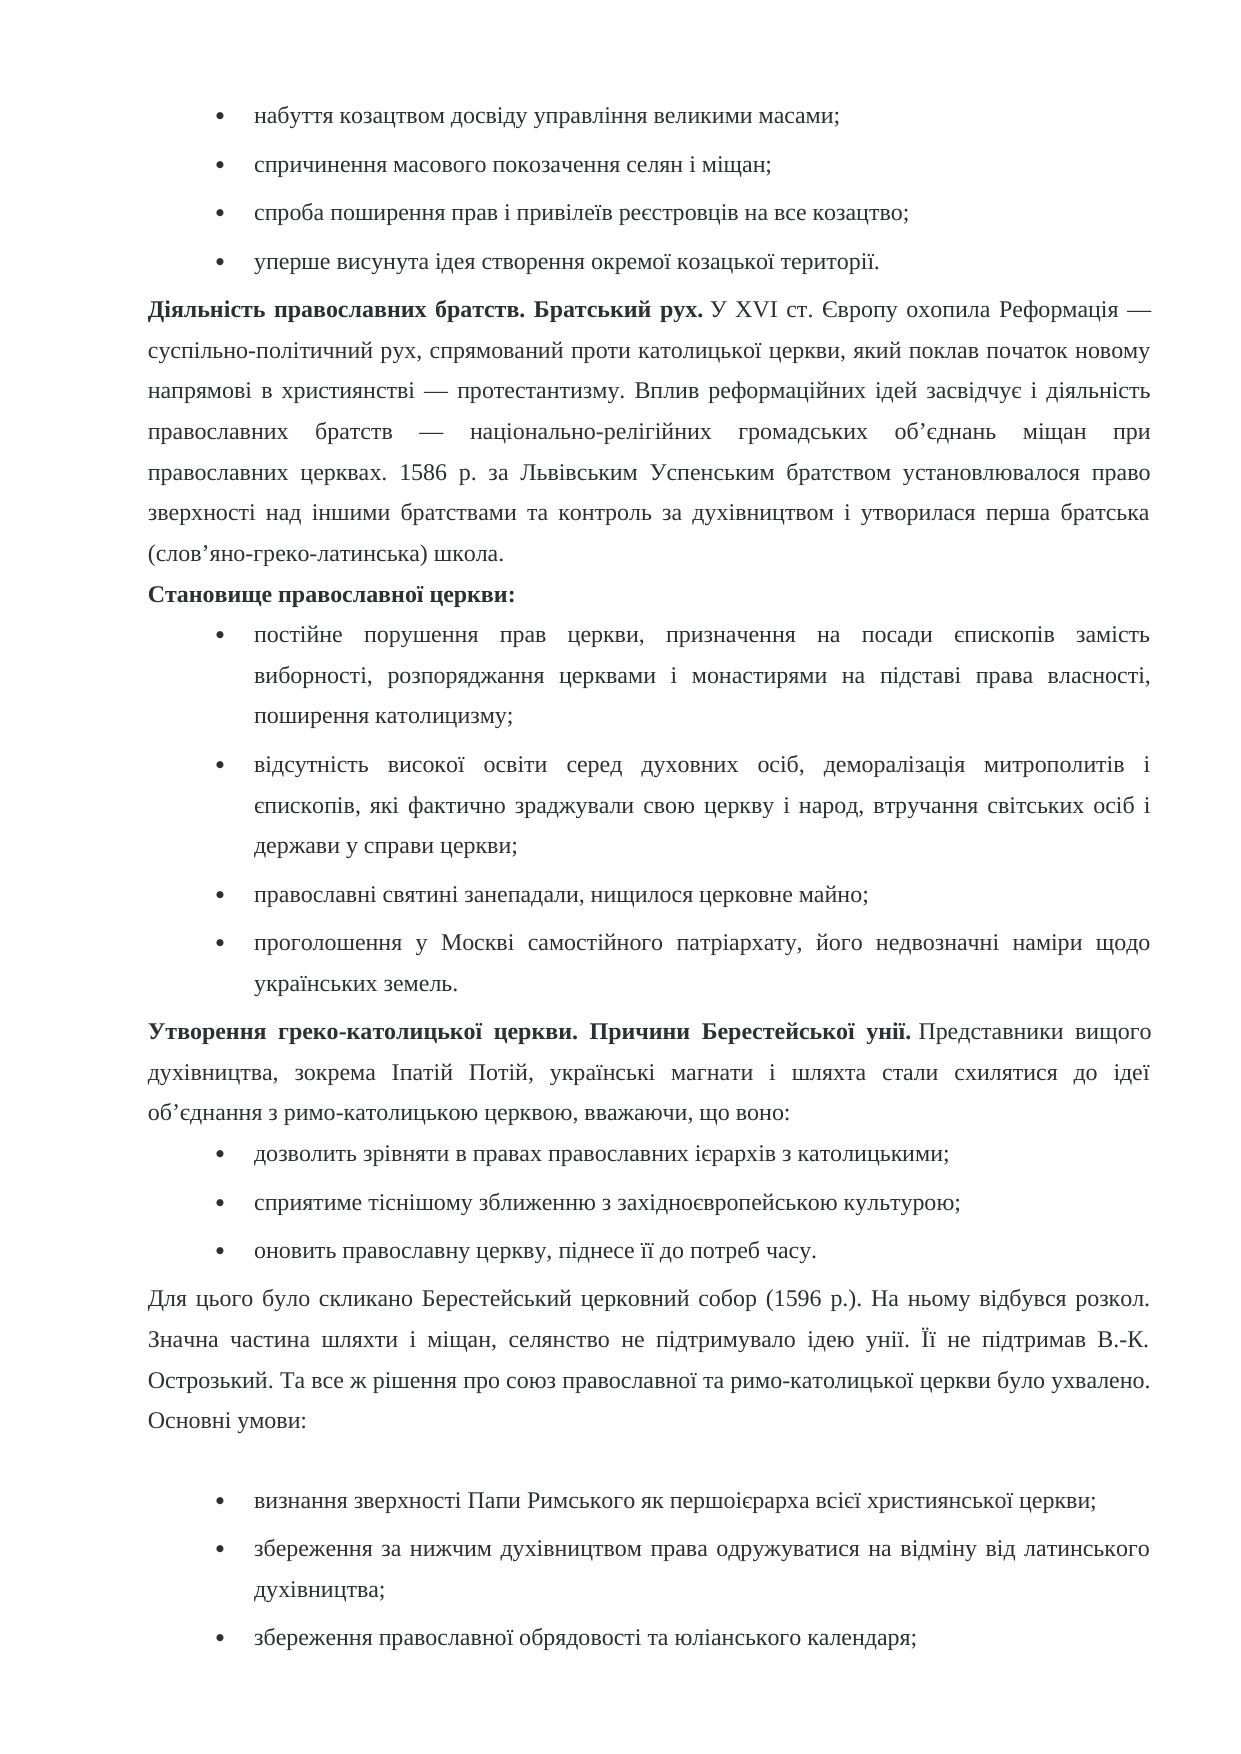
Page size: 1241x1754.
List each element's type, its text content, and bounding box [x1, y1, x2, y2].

list оновить православну церкву, піднесе її до потреб часу. [216, 1223, 1152, 1263]
text Для цього було скликано Берестейський церковний собор (1596 р.). На ньому відбувся розкол. Значна частина шляхти і міщан, селянство не підтримувало ідею унії. Її не підтримав В.-К. Острозький. Та все ж рішення про союз православної та римо-католицької церкви було ухвалено. Основні умови: [148, 1271, 1152, 1434]
list визнання зверхності Папи Римського як першоієрарха всієї християнської церкви; [216, 1473, 1152, 1513]
list відсутність високої освіти серед духовних осіб, деморалізація митрополитів і єпископів, які фактично зраджували свою церкву і народ, втручання світських осіб і держави у справи церкви; [216, 737, 1152, 859]
list збереження православної обрядовості та юліанського календаря; [216, 1610, 1152, 1651]
list спричинення масового покозачення селян і міщан; [216, 137, 1152, 178]
list уперше висунута ідея створення окремої козацької території. [216, 234, 1152, 274]
list проголошення у Москві самостійного патріархату, його недвозначні наміри щодо українських земель. [216, 915, 1152, 996]
text Діяльність православних братств. Братський рух. У XVI ст. Європу охопила Реформація — суспільно-політичний рух, спрямований проти католицької церкви, який поклав початок новому напрямові в християнстві — протестантизму. Вплив реформаційних ідей засвідчує і діяльність православних братств — національно-релігійних громадських об’єднань міщан при православних церквах. 1586 р. за Львівським Успенським братством установлювалося право зверхності над іншими братствами та контроль за духівництвом і утворилася перша братська (слов’яно-греко-латинська) школа. [148, 282, 1152, 567]
list збереження за нижчим духівництвом права одружуватися на відміну від латинського духівництва; [216, 1521, 1152, 1603]
list спроба поширення прав і привілеїв реєстровців на все козацтво; [216, 185, 1152, 226]
list дозволить зрівняти в правах православних ієрархів з католицькими; [216, 1126, 1152, 1167]
list постійне порушення прав церкви, призначення на посади єпископів замість виборності, розпоряджання церквами і монастирями на підставі права власності, поширення католицизму; [216, 607, 1152, 729]
list православні святині занепадали, нищилося церковне майно; [216, 867, 1152, 907]
text Становище православної церкви: [148, 567, 1152, 607]
list набуття козацтвом досвіду управління великими масами; [216, 88, 1152, 129]
list сприятиме тіснішому зближенню з західноєвропейською культурою; [216, 1174, 1152, 1215]
text Утворення греко-католицької церкви. Причини Берестейської унії. Представники вищого духівництва, зокрема Іпатій Потій, українські магнати і шляхта стали схилятися до ідеї об’єднання з римо-католицькою церквою, вважаючи, що воно: [148, 1004, 1152, 1126]
